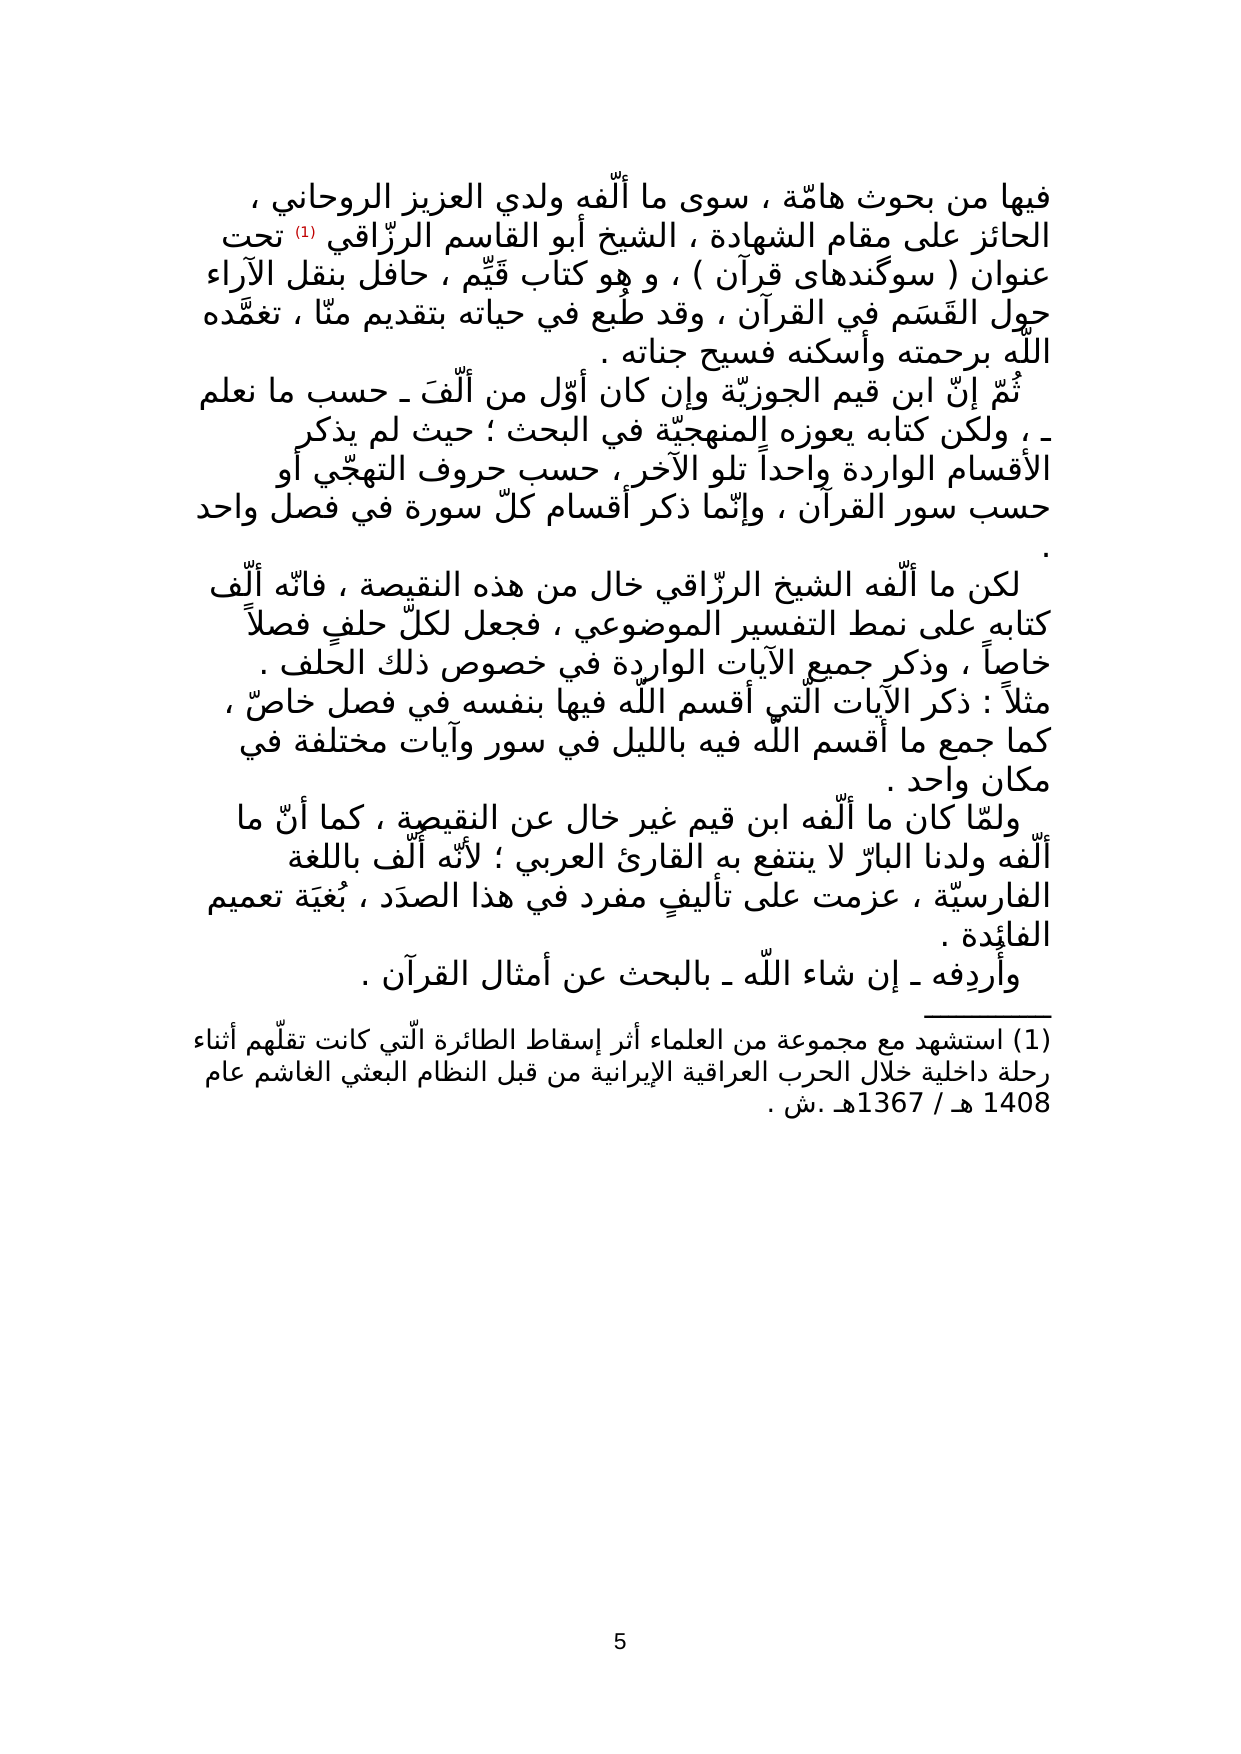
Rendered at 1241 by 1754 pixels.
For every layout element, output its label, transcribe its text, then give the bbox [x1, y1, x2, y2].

text وأُردِفه ـ إن شاء اللّه ـ بالبحث عن أمثال القرآن . [189, 954, 1051, 993]
text ولمّا كان ما ألّفه ابن قيم غير خال عن النقيصة ، كما أنّ ما ألّفه ولدنا البارّ لا ينتفع به القارئ العربي ؛ لأنّه أُلّف باللغة الفارسيّة ، عزمت على تأليفٍ مفرد في هذا الصدَد ، بُغيَة تعميم الفائدة . [189, 799, 1051, 954]
text (1) استشهد مع مجموعة من العلماء أثر إسقاط الطائرة الّتي كانت تقلّهم أثناء رحلة داخلية خلال الحرب العراقية الإيرانية من قبل النظام البعثي الغاشم عام 1408 هـ / 1367هـ .ش . [189, 1025, 1051, 1119]
text ثُمّ إنّ ابن قيم الجوزيّة وإن كان أوّل من ألّفَ ـ حسب ما نعلم ـ ، ولكن كتابه يعوزه المنهجيّة في البحث ؛ حيث لم يذكر الأقسام الواردة واحداً تلو الآخر ، حسب حروف التهجّي أو حسب سور القرآن ، وإنّما ذكر أقسام كلّ سورة في فصل واحد . [189, 371, 1051, 566]
text ــــــــــــــــ [189, 993, 1051, 1025]
text لكن ما ألّفه الشيخ الرزّاقي خال من هذه النقيصة ، فانّه ألّف كتابه على نمط التفسير الموضوعي ، فجعل لكلّ حلفٍ فصلاً خاصاً ، وذكر جميع الآيات الواردة في خصوص ذلك الحلف . مثلاً : ذكر الآيات الّتي أقسم اللّه فيها بنفسه في فصل خاصّ ، كما جمع ما أقسم اللّه فيه بالليل في سور وآيات مختلفة في مكان واحد . [189, 566, 1051, 799]
text فيها من بحوث هامّة ، سوى ما ألّفه ولدي العزيز الروحاني ، الحائز على مقام الشهادة ، الشيخ أبو القاسم الرزّاقي (1) تحت عنوان ( سوگندهاى قرآن ) ، و هو كتاب قَيِّم ، حافل بنقل الآراء حول القَسَم في القرآن ، وقد طُبع في حياته بتقديم منّا ، تغمَّده اللّه برحمته وأسكنه فسيح جناته . [189, 177, 1051, 371]
